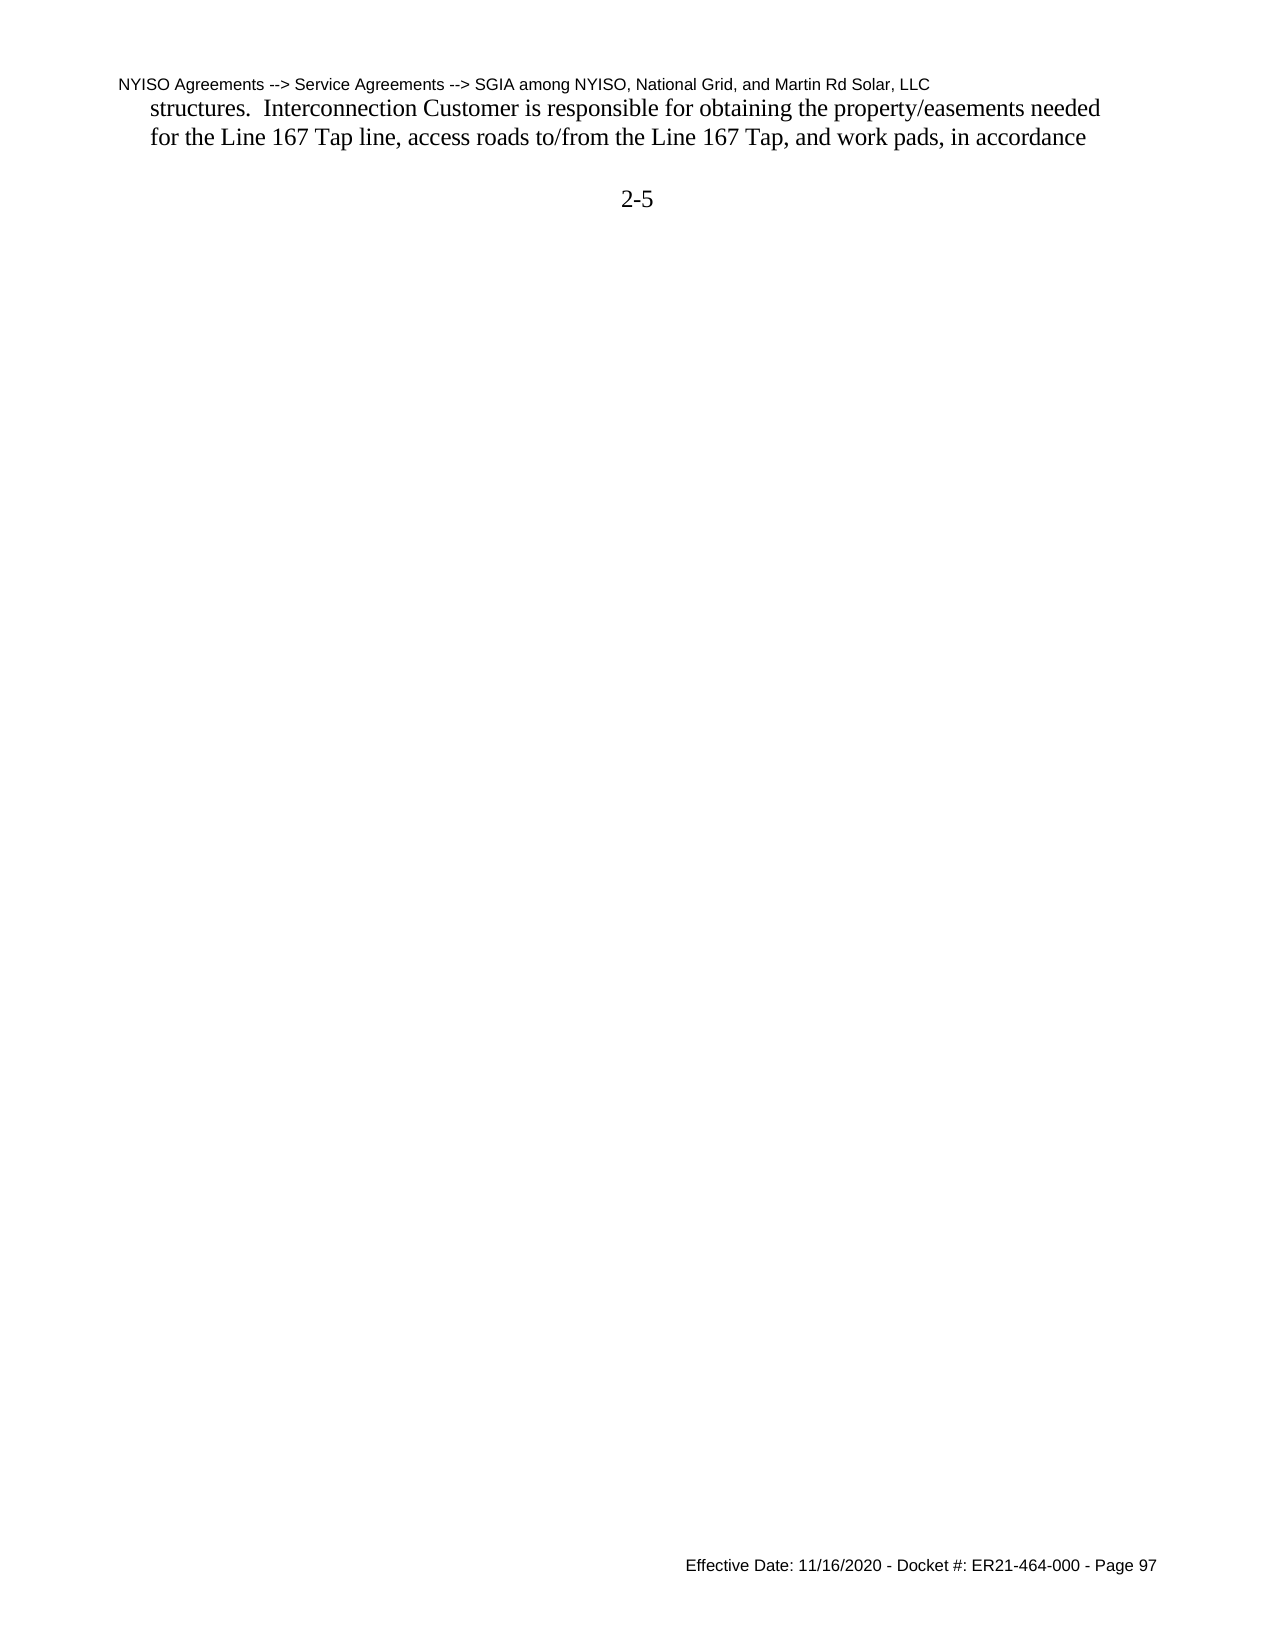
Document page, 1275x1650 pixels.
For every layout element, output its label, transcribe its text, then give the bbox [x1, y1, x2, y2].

text 2-5 [621, 185, 1275, 214]
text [150, 94, 1140, 151]
